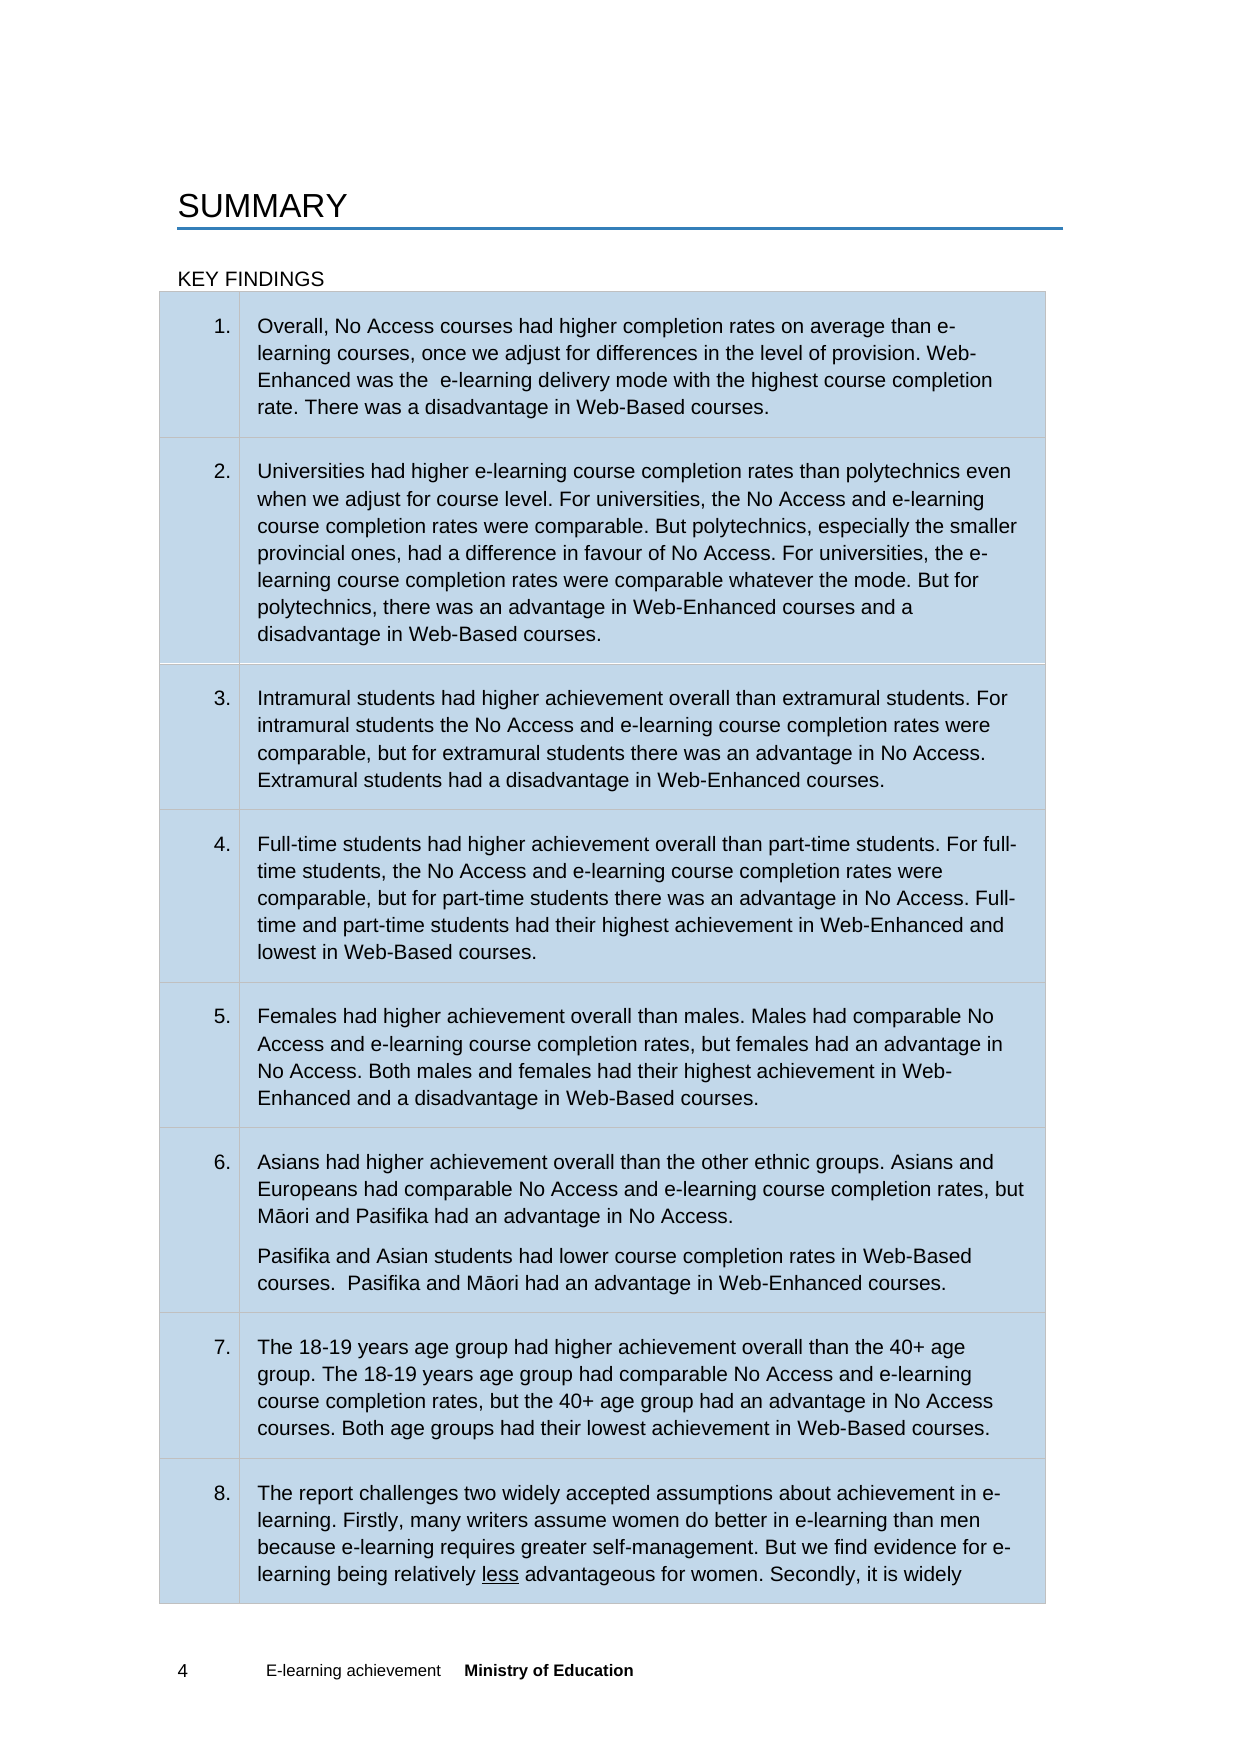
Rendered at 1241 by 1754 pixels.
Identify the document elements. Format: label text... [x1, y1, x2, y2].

table_header Overall, No Access courses had higher completion rates on average than e-learning courses, once we adjust for differences in the level of provision. Web-Enhanced was the e-learning delivery mode with the highest course completion rate. There was a disadvantage in Web-Based courses. [240, 292, 1045, 437]
table_cell Full-time students had higher achievement overall than part-time students. For full-time students, the No Access and e-learning course completion rates were comparable, but for part-time students there was an advantage in No Access. Full-time and part-time students had their highest achievement in Web-Enhanced and lowest in Web-Based courses. [240, 810, 1045, 982]
table_cell [160, 983, 239, 1127]
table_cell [240, 1459, 1045, 1603]
table_cell [160, 810, 239, 982]
table_cell Females had higher achievement overall than males. Males had comparable No Access and e-learning course completion rates, but females had an advantage in No Access. Both males and females had their highest achievement in Web-Enhanced and a disadvantage in Web-Based courses. [240, 983, 1045, 1127]
subtitle Summary [177, 148, 1063, 227]
table_cell [160, 1313, 239, 1458]
subtitle Key findings [177, 267, 1063, 291]
table_cell Asians had higher achievement overall than the other ethnic groups. Asians and Europeans had comparable No Access and e-learning course completion rates, but Māori and Pasifika had an advantage in No Access. Pasifika and Asian students had lower course completion rates in Web-Based courses. Pasifika and Māori had an advantage in Web-Enhanced courses. [240, 1128, 1045, 1312]
table_cell Intramural students had higher achievement overall than extramural students. For intramural students the No Access and e-learning course completion rates were comparable, but for extramural students there was an advantage in No Access. Extramural students had a disadvantage in Web-Enhanced courses. [240, 665, 1045, 809]
table_cell The 18-19 years age group had higher achievement overall than the 40+ age group. The 18-19 years age group had comparable No Access and e-learning course completion rates, but the 40+ age group had an advantage in No Access courses. Both age groups had their lowest achievement in Web-Based courses. [240, 1313, 1045, 1458]
table_cell Universities had higher e-learning course completion rates than polytechnics even when we adjust for course level. For universities, the No Access and e-learning course completion rates were comparable. But polytechnics, especially the smaller provincial ones, had a difference in favour of No Access. For universities, the e-learning course completion rates were comparable whatever the mode. But for polytechnics, there was an advantage in Web-Enhanced courses and a disadvantage in Web-Based courses. [240, 438, 1045, 663]
table_cell [160, 665, 239, 809]
table_cell [160, 1459, 239, 1603]
table_cell [160, 1128, 239, 1312]
table_cell [160, 438, 239, 663]
table_header [160, 292, 239, 437]
